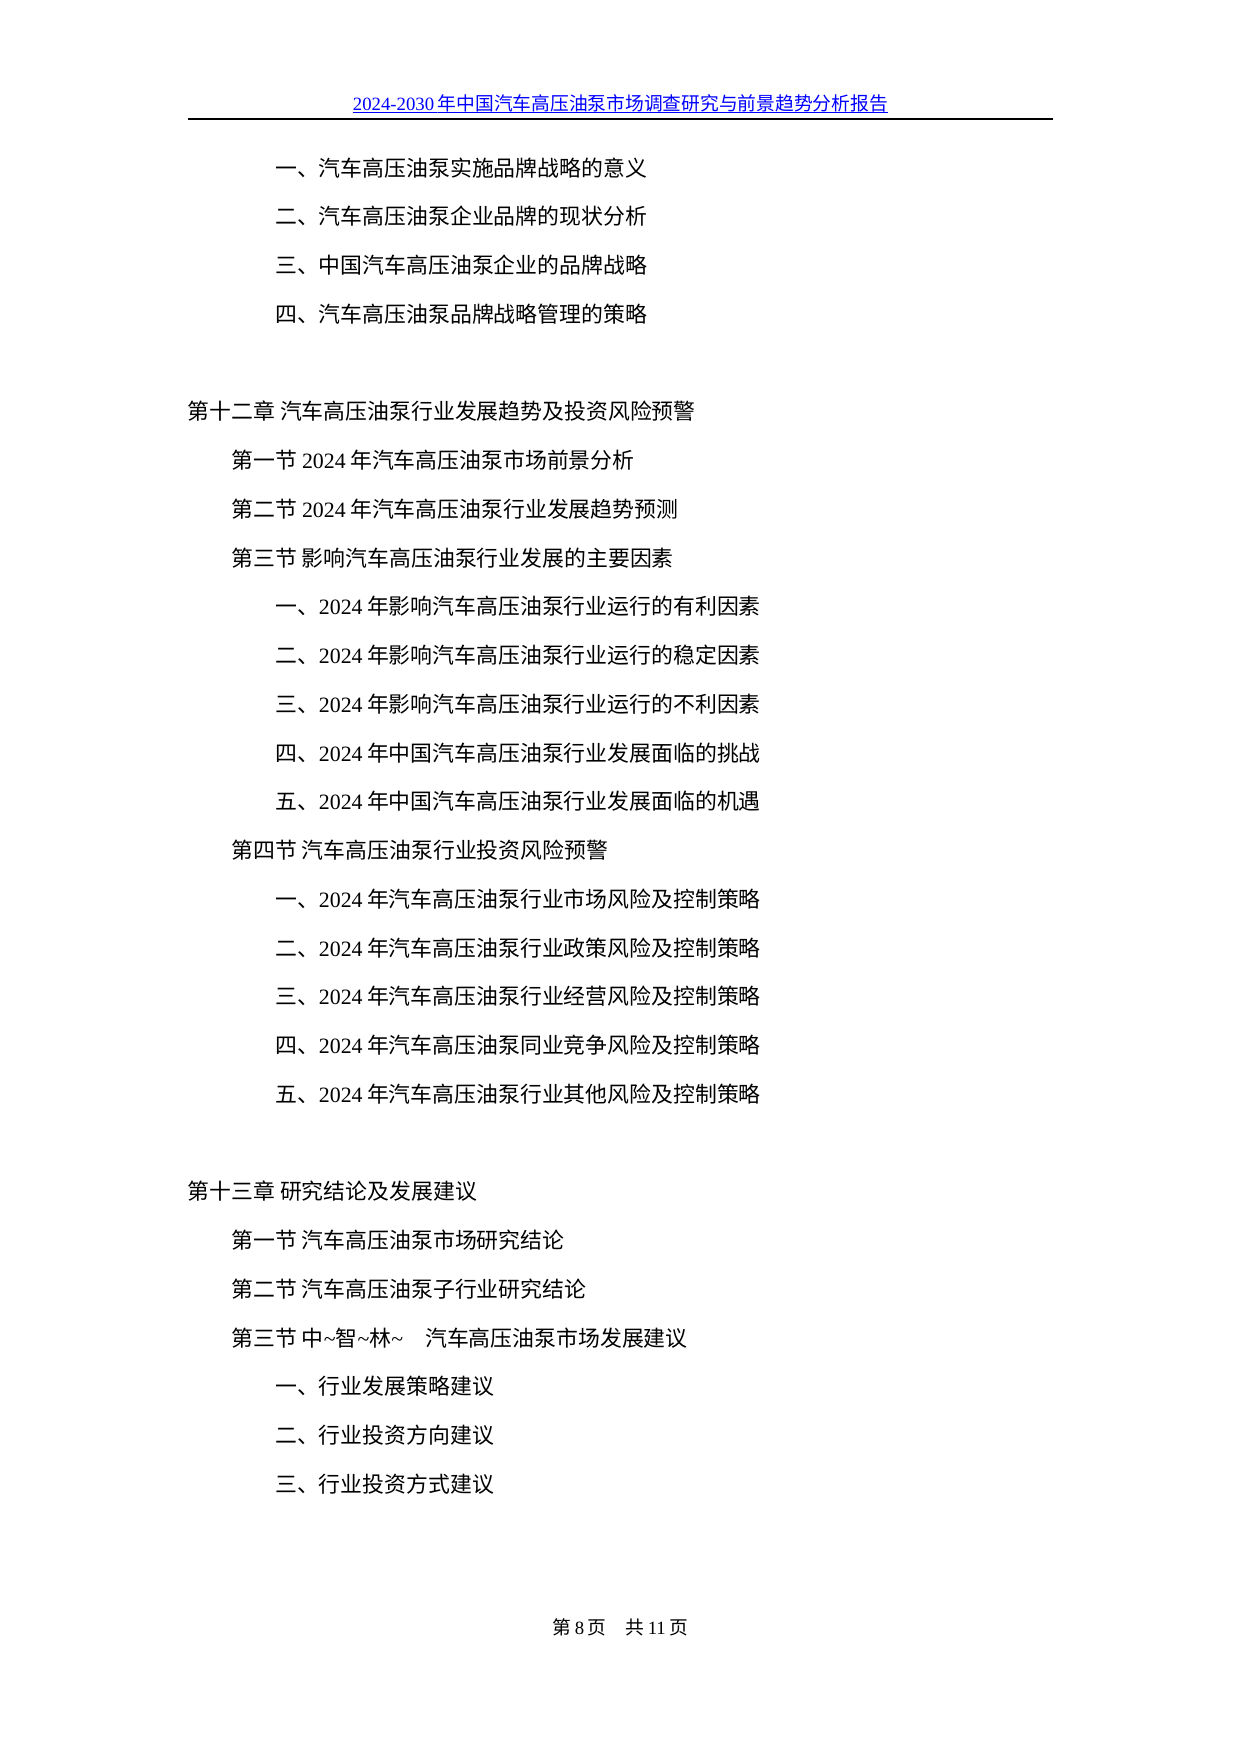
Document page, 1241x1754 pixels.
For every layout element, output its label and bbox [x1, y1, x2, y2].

text [187, 150, 1053, 1499]
